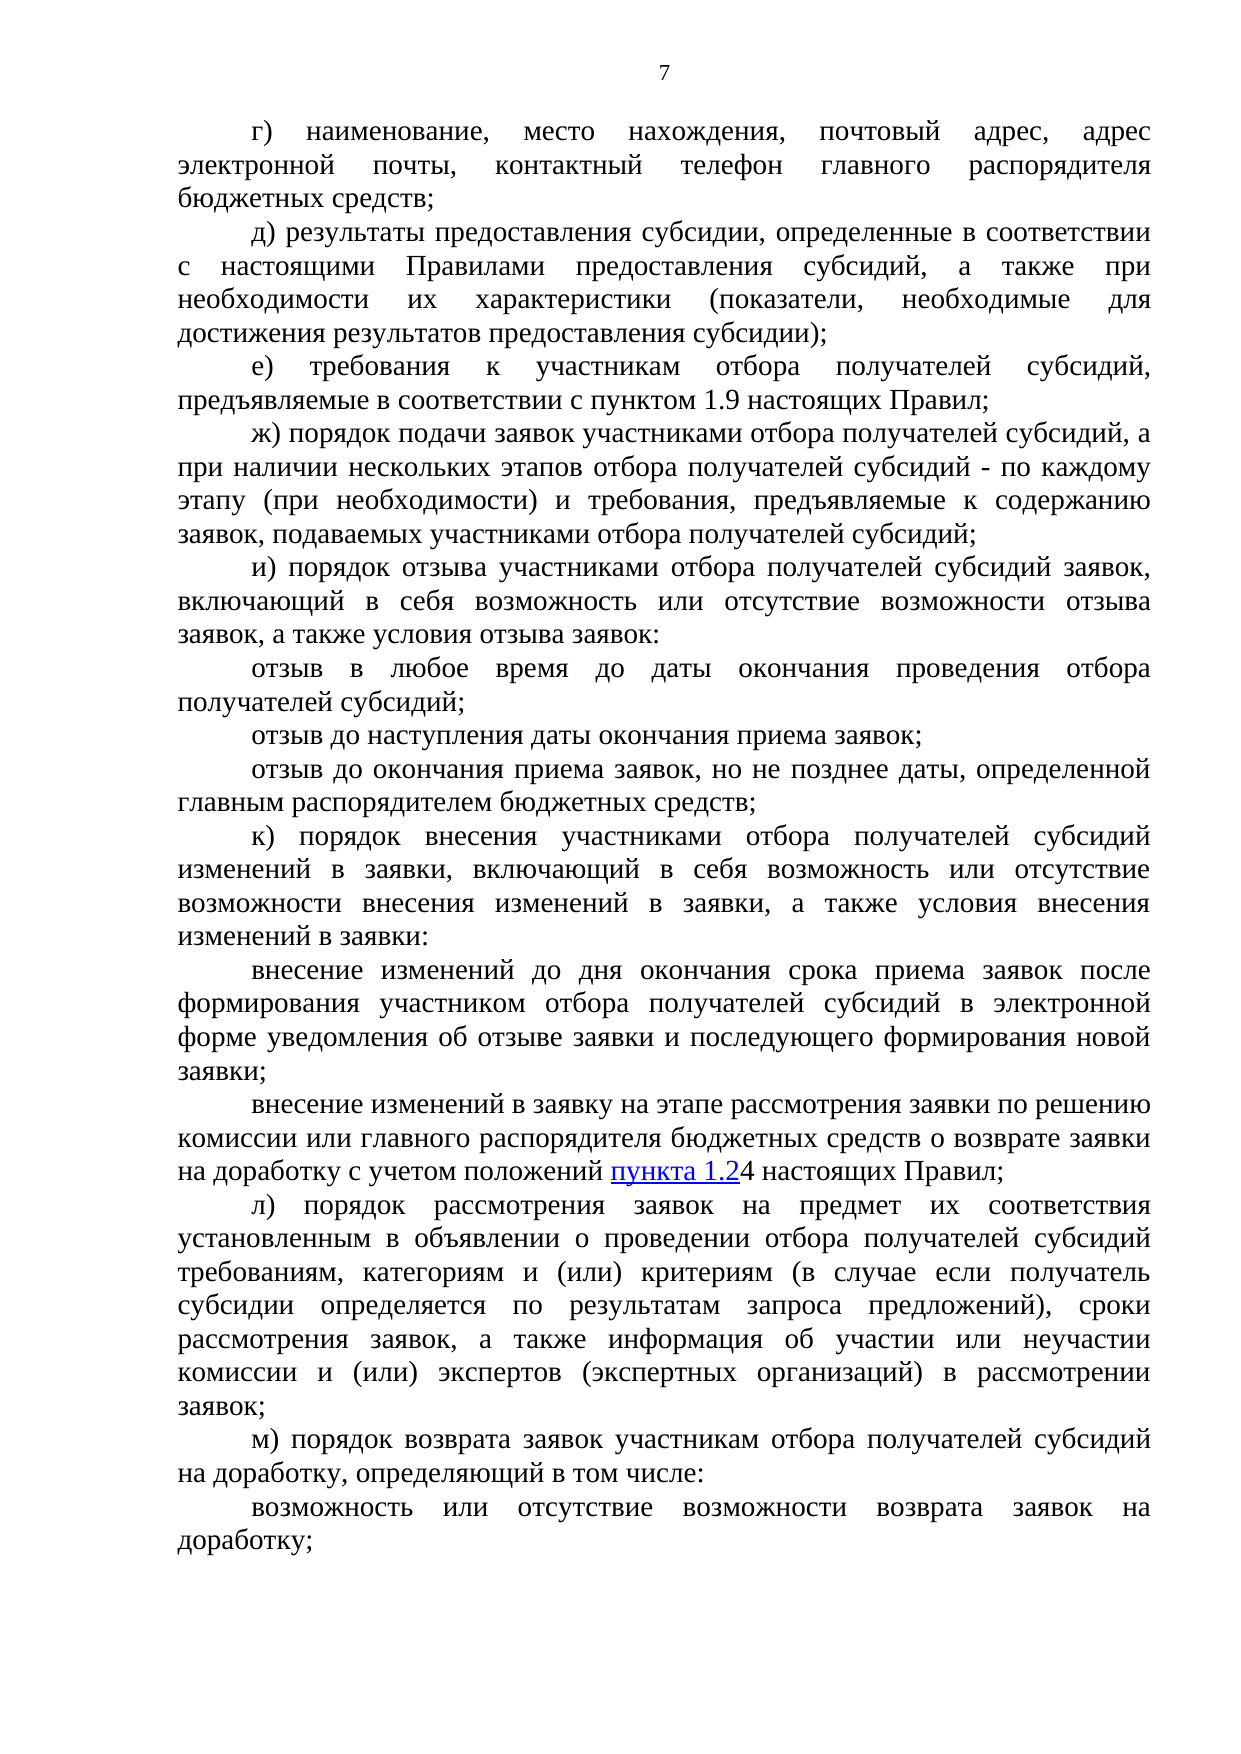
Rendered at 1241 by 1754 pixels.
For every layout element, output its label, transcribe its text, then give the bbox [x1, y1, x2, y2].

text д) результаты предоставления субсидии, определенные в соответствии с настоящими Правилами предоставления субсидий, а также при необходимости их характеристики (показатели, необходимые для достижения результатов предоставления субсидии); [177, 214, 1152, 348]
text ж) порядок подачи заявок участниками отбора получателей субсидий, а при наличии нескольких этапов отбора получателей субсидий - по каждому этапу (при необходимости) и требования, предъявляемые к содержанию заявок, подаваемых участниками отбора получателей субсидий; [177, 415, 1152, 549]
text отзыв до окончания приема заявок, но не позднее даты, определенной главным распорядителем бюджетных средств; [177, 751, 1152, 818]
text отзыв до наступления даты окончания приема заявок; [177, 717, 1152, 751]
text внесение изменений до дня окончания срока приема заявок после формирования участником отбора получателей субсидий в электронной форме уведомления об отзыве заявки и последующего формирования новой заявки; [177, 952, 1152, 1086]
text отзыв в любое время до даты окончания проведения отбора получателей субсидий; [177, 650, 1152, 717]
text к) порядок внесения участниками отбора получателей субсидий изменений в заявки, включающий в себя возможность или отсутствие возможности внесения изменений в заявки, а также условия внесения изменений в заявки: [177, 818, 1152, 952]
text м) порядок возврата заявок участникам отбора получателей субсидий на доработку, определяющий в том числе: [177, 1422, 1152, 1489]
text е) требования к участникам отбора получателей субсидий, предъявляемые в соответствии с пунктом 1.9 настоящих Правил; [177, 348, 1152, 415]
text л) порядок рассмотрения заявок на предмет их соответствия установленным в объявлении о проведении отбора получателей субсидий требованиям, категориям и (или) критериям (в случае если получатель субсидии определяется по результатам запроса предложений), сроки рассмотрения заявок, а также информация об участии или неучастии комиссии и (или) экспертов (экспертных организаций) в рассмотрении заявок; [177, 1187, 1152, 1422]
text возможность или отсутствие возможности возврата заявок на доработку; [177, 1489, 1152, 1556]
text внесение изменений в заявку на этапе рассмотрения заявки по решению комиссии или главного распорядителя бюджетных средств о возврате заявки на доработку с учетом положений пункта 1.24 настоящих Правил; [177, 1086, 1152, 1187]
text и) порядок отзыва участниками отбора получателей субсидий заявок, включающий в себя возможность или отсутствие возможности отзыва заявок, а также условия отзыва заявок: [177, 549, 1152, 650]
text г) наименование, место нахождения, почтовый адрес, адрес электронной почты, контактный телефон главного распорядителя бюджетных средств; [177, 113, 1152, 214]
